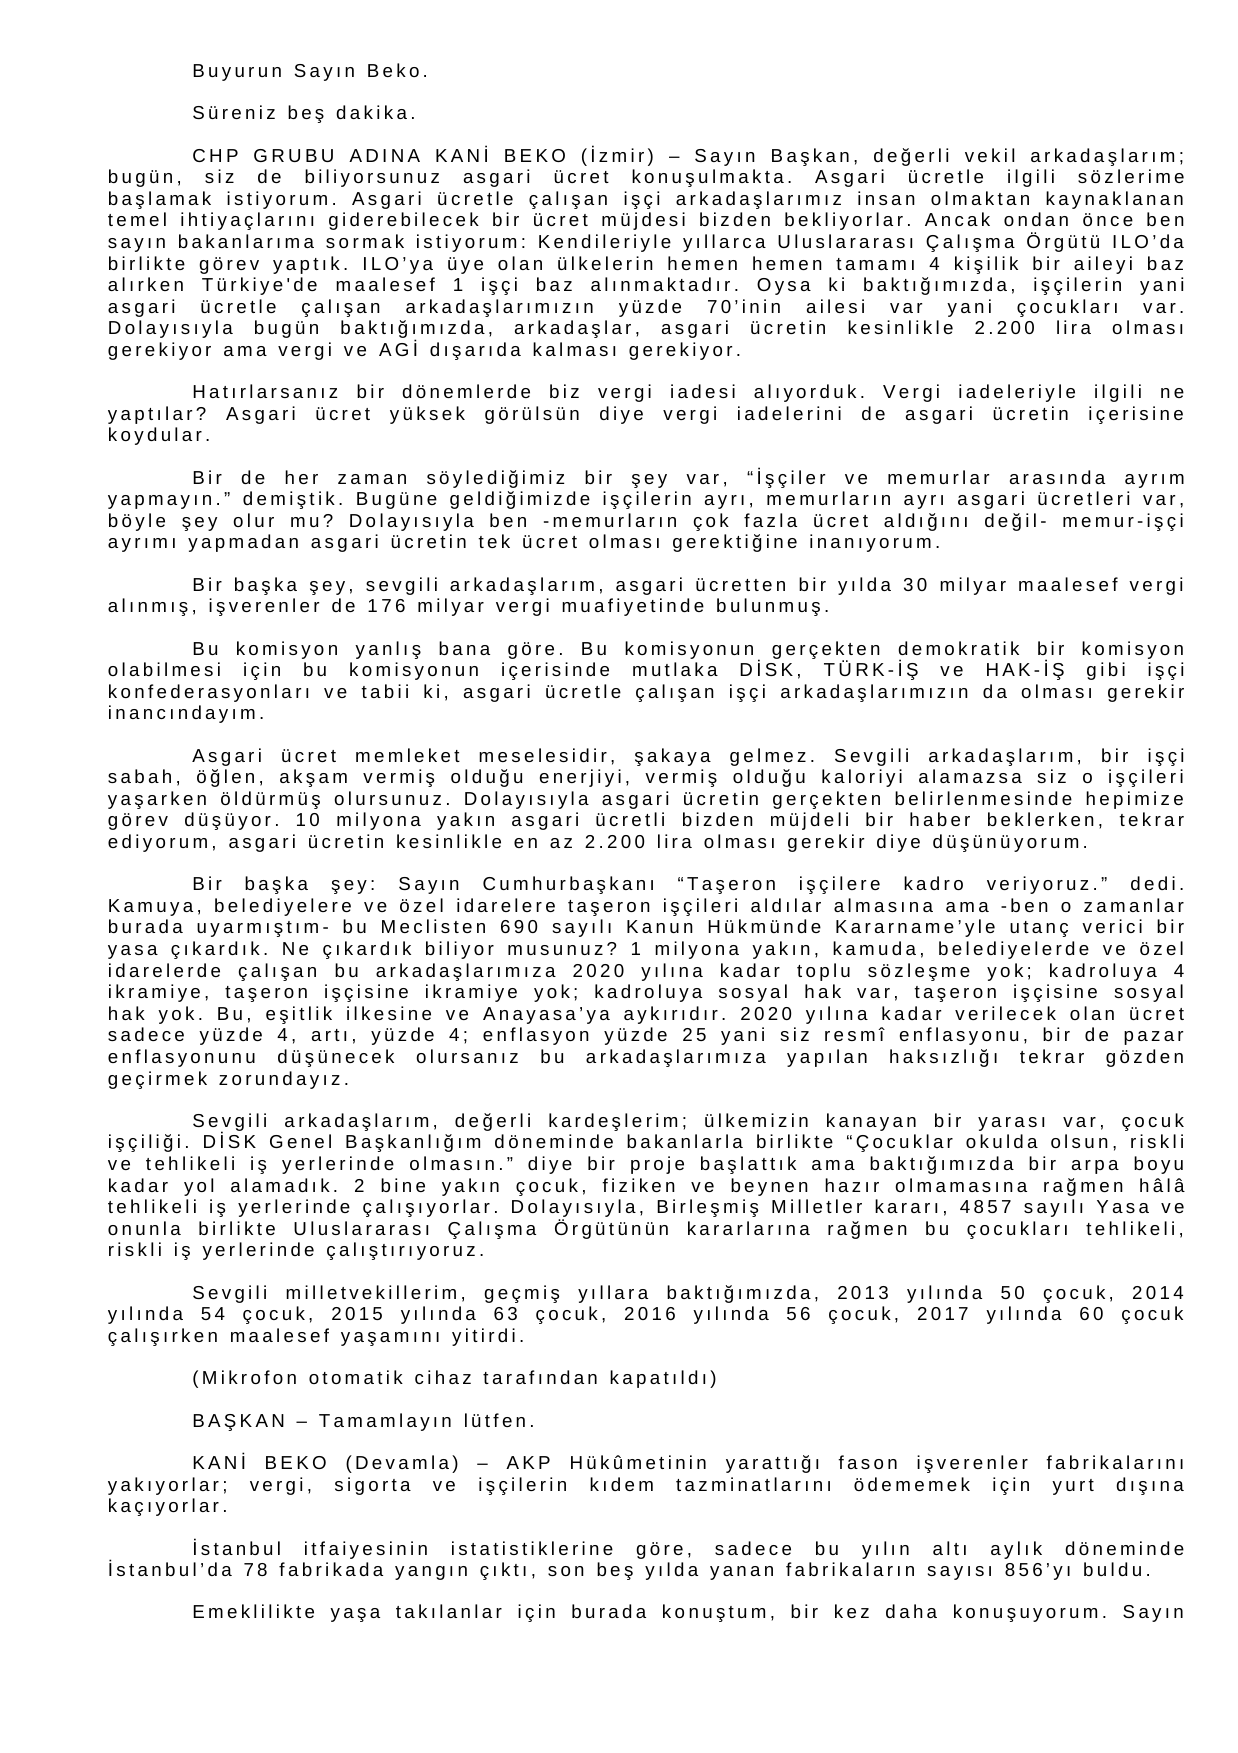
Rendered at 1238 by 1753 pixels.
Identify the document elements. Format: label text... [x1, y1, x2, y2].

text BAŞKAN – Tamamlayın lütfen. [108, 1409, 1186, 1431]
text Süreniz beş dakika. [108, 102, 1186, 124]
text (Mikrofon otomatik cihaz tarafından kapatıldı) [108, 1367, 1186, 1388]
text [108, 1601, 1186, 1623]
text Bir başka şey: Sayın Cumhurbaşkanı “Taşeron işçilere kadro veriyoruz.” dedi. Kamuya, belediyelere ve özel idarelere taşeron işçileri aldılar almasına ama -ben o zamanlar burada uyarmıştım- bu Meclisten 690 sayılı Kanun Hükmünde Kararname’yle utanç verici bir yasa çıkardık. Ne çıkardık biliyor musunuz? 1 milyona yakın, kamuda, belediyelerde ve özel idarelerde çalışan bu arkadaşlarımıza 2020 yılına kadar toplu sözleşme yok; kadroluya 4 ikramiye, taşeron işçisine ikramiye yok; kadroluya sosyal hak var, taşeron işçisine sosyal hak yok. Bu, eşitlik ilkesine ve Anayasa’ya aykırıdır. 2020 yılına kadar verilecek olan ücret sadece yüzde 4, artı, yüzde 4; enflasyon yüzde 25 yani siz resmî enflasyonu, bir de pazar enflasyonunu düşünecek olursanız bu arkadaşlarımıza yapılan haksızlığı tekrar gözden geçirmek zorundayız. [108, 873, 1186, 1089]
text Sevgili arkadaşlarım, değerli kardeşlerim; ülkemizin kanayan bir yarası var, çocuk işçiliği. DİSK Genel Başkanlığım döneminde bakanlarla birlikte “Çocuklar okulda olsun, riskli ve tehlikeli iş yerlerinde olmasın.” diye bir proje başlattık ama baktığımızda bir arpa boyu kadar yol alamadık. 2 bine yakın çocuk, fiziken ve beynen hazır olmamasına rağmen hâlâ tehlikeli iş yerlerinde çalışıyorlar. Dolayısıyla, Birleşmiş Milletler kararı, 4857 sayılı Yasa ve onunla birlikte Uluslararası Çalışma Örgütünün kararlarına rağmen bu çocukları tehlikeli, riskli iş yerlerinde çalıştırıyoruz. [108, 1110, 1186, 1261]
text Bu komisyon yanlış bana göre. Bu komisyonun gerçekten demokratik bir komisyon olabilmesi için bu komisyonun içerisinde mutlaka DİSK, TÜRK-İŞ ve HAK-İŞ gibi işçi konfederasyonları ve tabii ki, asgari ücretle çalışan işçi arkadaşlarımızın da olması gerekir inancındayım. [108, 637, 1186, 724]
text Hatırlarsanız bir dönemlerde biz vergi iadesi alıyorduk. Vergi iadeleriyle ilgili ne yaptılar? Asgari ücret yüksek görülsün diye vergi iadelerini de asgari ücretin içerisine koydular. [108, 381, 1186, 446]
text Bir başka şey, sevgili arkadaşlarım, asgari ücretten bir yılda 30 milyar maalesef vergi alınmış, işverenler de 176 milyar vergi muafiyetinde bulunmuş. [108, 573, 1186, 617]
text CHP GRUBU ADINA KANİ BEKO (İzmir) – Sayın Başkan, değerli vekil arkadaşlarım; bugün, siz de biliyorsunuz asgari ücret konuşulmakta. Asgari ücretle ilgili sözlerime başlamak istiyorum. Asgari ücretle çalışan işçi arkadaşlarımız insan olmaktan kaynaklanan temel ihtiyaçlarını giderebilecek bir ücret müjdesi bizden bekliyorlar. Ancak ondan önce ben sayın bakanlarıma sormak istiyorum: Kendileriyle yıllarca Uluslararası Çalışma Örgütü ILO’da birlikte görev yaptık. ILO’ya üye olan ülkelerin hemen hemen tamamı 4 kişilik bir aileyi baz alırken Türkiye'de maalesef 1 işçi baz alınmaktadır. Oysa ki baktığımızda, işçilerin yani asgari ücretle çalışan arkadaşlarımızın yüzde 70’inin ailesi var yani çocukları var. Dolayısıyla bugün baktığımızda, arkadaşlar, asgari ücretin kesinlikle 2.200 lira olması gerekiyor ama vergi ve AGİ dışarıda kalması gerekiyor. [108, 144, 1186, 360]
text Asgari ücret memleket meselesidir, şakaya gelmez. Sevgili arkadaşlarım, bir işçi sabah, öğlen, akşam vermiş olduğu enerjiyi, vermiş olduğu kaloriyi alamazsa siz o işçileri yaşarken öldürmüş olursunuz. Dolayısıyla asgari ücretin gerçekten belirlenmesinde hepimize görev düşüyor. 10 milyona yakın asgari ücretli bizden müjdeli bir haber beklerken, tekrar ediyorum, asgari ücretin kesinlikle en az 2.200 lira olması gerekir diye düşünüyorum. [108, 744, 1186, 852]
text Buyurun Sayın Beko. [108, 60, 1186, 81]
text Bir de her zaman söylediğimiz bir şey var, “İşçiler ve memurlar arasında ayrım yapmayın.” demiştik. Bugüne geldiğimizde işçilerin ayrı, memurların ayrı asgari ücretleri var, böyle şey olur mu? Dolayısıyla ben -memurların çok fazla ücret aldığını değil- memur-işçi ayrımı yapmadan asgari ücretin tek ücret olması gerektiğine inanıyorum. [108, 466, 1186, 553]
text Sevgili milletvekillerim, geçmiş yıllara baktığımızda, 2013 yılında 50 çocuk, 2014 yılında 54 çocuk, 2015 yılında 63 çocuk, 2016 yılında 56 çocuk, 2017 yılında 60 çocuk çalışırken maalesef yaşamını yitirdi. [108, 1281, 1186, 1346]
text İstanbul itfaiyesinin istatistiklerine göre, sadece bu yılın altı aylık döneminde İstanbul’da 78 fabrikada yangın çıktı, son beş yılda yanan fabrikaların sayısı 856’yı buldu. [108, 1537, 1186, 1580]
text KANİ BEKO (Devamla) – AKP Hükûmetinin yarattığı fason işverenler fabrikalarını yakıyorlar; vergi, sigorta ve işçilerin kıdem tazminatlarını ödememek için yurt dışına kaçıyorlar. [108, 1452, 1186, 1516]
